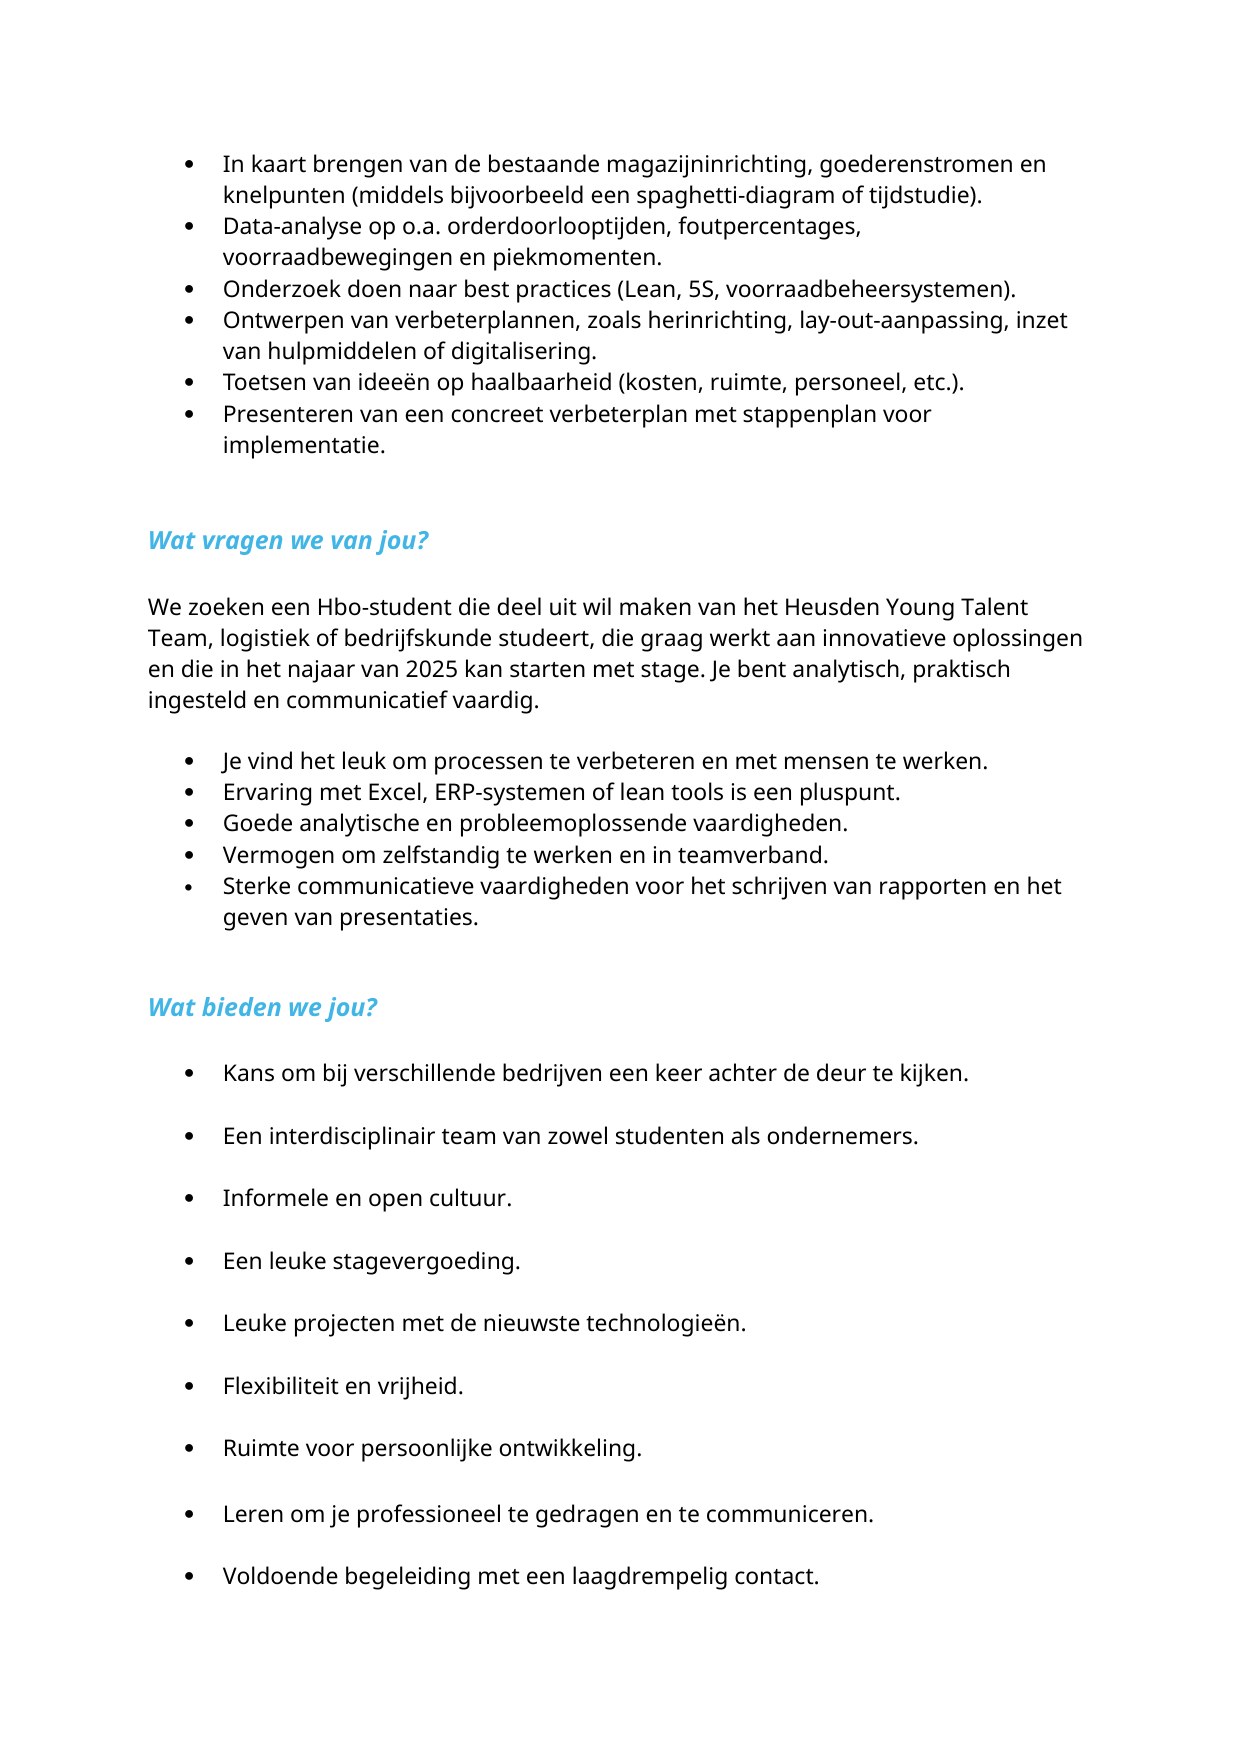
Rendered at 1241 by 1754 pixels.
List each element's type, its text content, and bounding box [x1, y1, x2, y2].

list In kaart brengen van de bestaande magazijninrichting, goederenstromen en knelpunten (middels bijvoorbeeld een spaghetti-diagram of tijdstudie). [185, 148, 1093, 210]
list Data-analyse op o.a. orderdoorlooptijden, foutpercentages, voorraadbewegingen en piekmomenten. [185, 210, 1093, 273]
list Flexibiliteit en vrijheid. [185, 1370, 1093, 1401]
list Een leuke stagevergoeding. [185, 1245, 1093, 1276]
list Vermogen om zelfstandig te werken en in teamverband. [185, 839, 1093, 870]
text Wat bieden we jou? [148, 989, 1093, 1023]
list Leren om je professioneel te gedragen en te communiceren. [185, 1498, 1093, 1529]
list Een interdisciplinair team van zowel studenten als ondernemers. [185, 1120, 1093, 1151]
list Toetsen van ideeën op haalbaarheid (kosten, ruimte, personeel, etc.). [185, 366, 1093, 398]
list Ontwerpen van verbeterplannen, zoals herinrichting, lay-out-aanpassing, inzet van hulpmiddelen of digitalisering. [185, 304, 1093, 366]
list Presenteren van een concreet verbeterplan met stappenplan voor implementatie. [185, 398, 1093, 460]
list Leuke projecten met de nieuwste technologieën. [185, 1307, 1093, 1338]
list Kans om bij verschillende bedrijven een keer achter de deur te kijken. [185, 1057, 1093, 1088]
list Sterke communicatieve vaardigheden voor het schrijven van rapporten en het geven van presentaties. [185, 870, 1093, 932]
list Onderzoek doen naar best practices (Lean, 5S, voorraadbeheersystemen). [185, 273, 1093, 304]
list Je vind het leuk om processen te verbeteren en met mensen te werken. [185, 745, 1093, 776]
list Voldoende begeleiding met een laagdrempelig contact. [185, 1560, 1093, 1591]
list Ruimte voor persoonlijke ontwikkeling. [185, 1432, 1093, 1463]
text Wat vragen we van jou? [148, 523, 1093, 557]
list Ervaring met Excel, ERP-systemen of lean tools is een pluspunt. [185, 776, 1093, 807]
list Goede analytische en probleemoplossende vaardigheden. [185, 807, 1093, 839]
list Informele en open cultuur. [185, 1182, 1093, 1213]
text We zoeken een Hbo-student die deel uit wil maken van het Heusden Young Talent Team, logistiek of bedrijfskunde studeert, die graag werkt aan innovatieve oplossingen en die in het najaar van 2025 kan starten met stage. Je bent analytisch, praktisch ingesteld en communicatief vaardig. [148, 591, 1093, 716]
